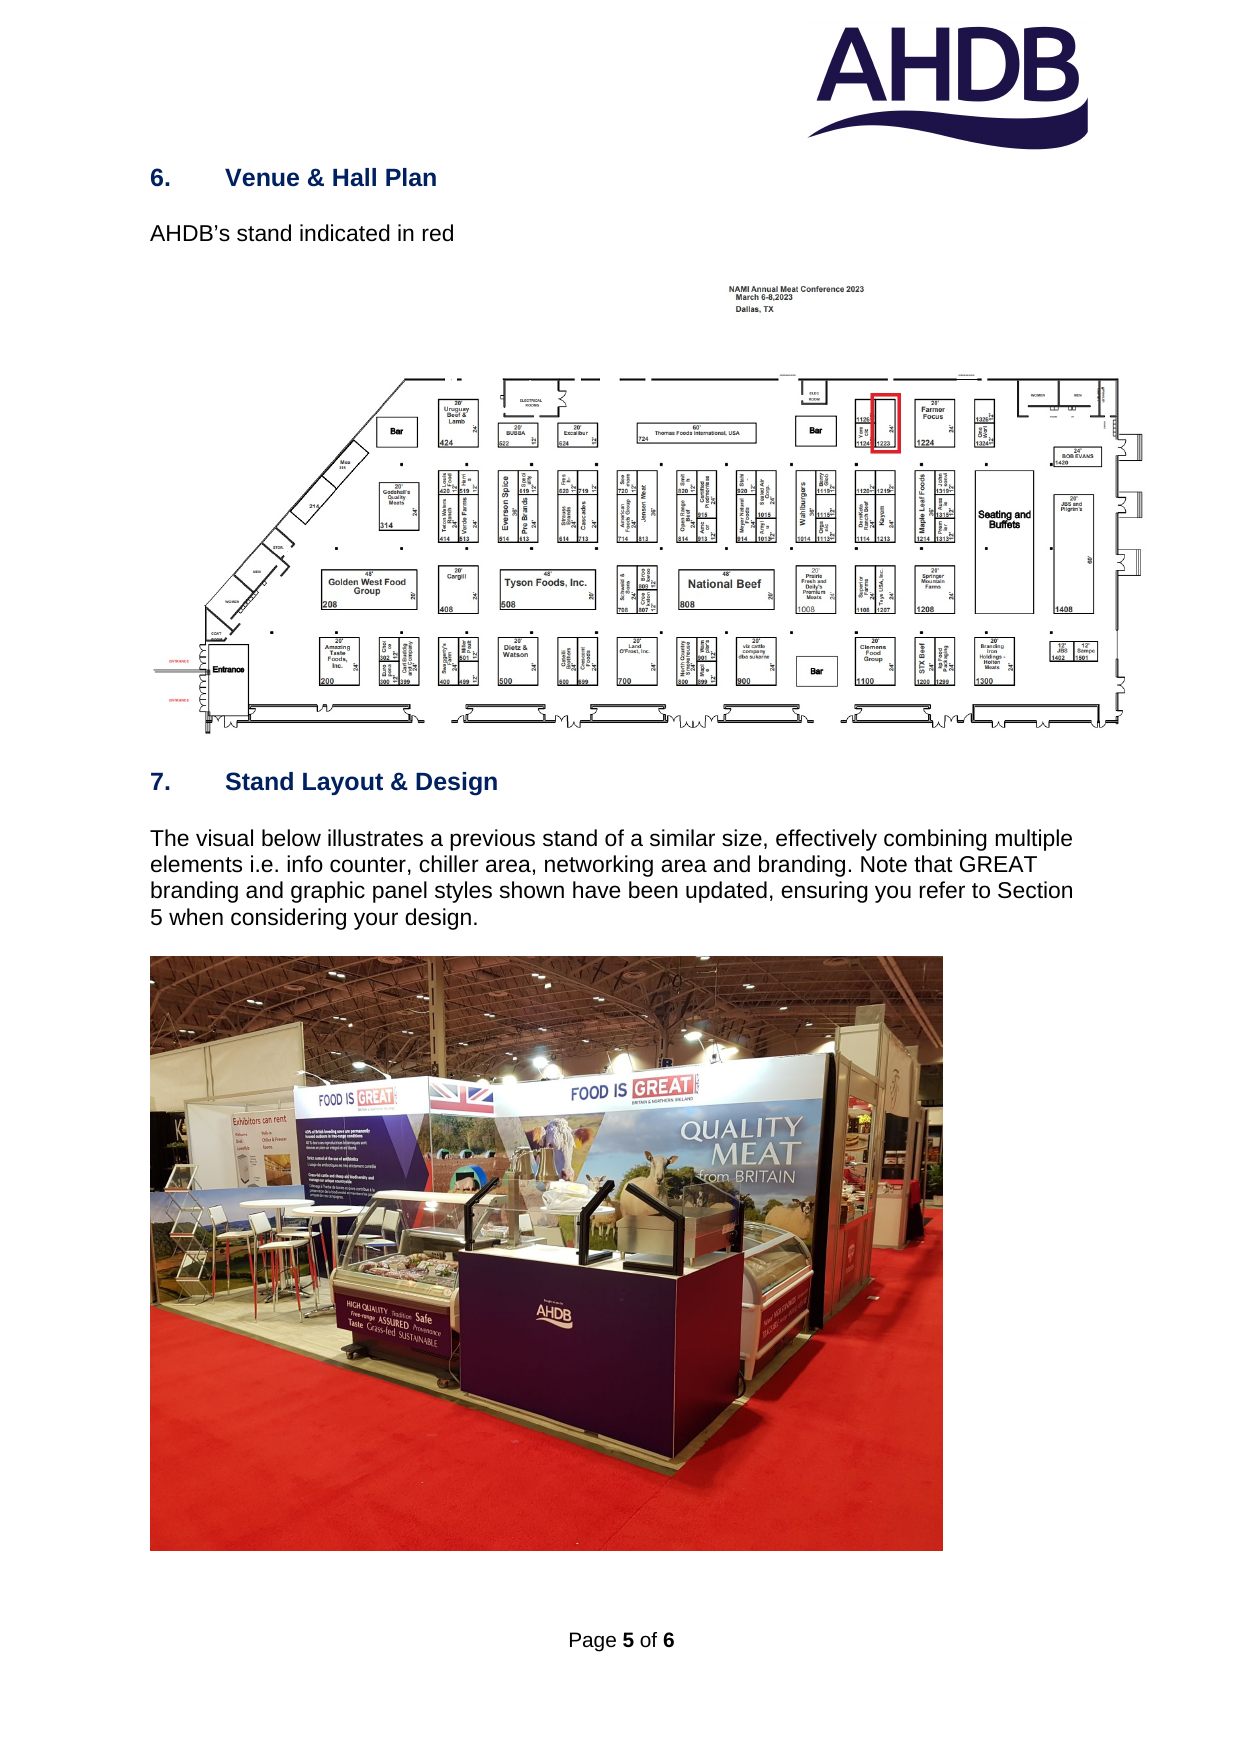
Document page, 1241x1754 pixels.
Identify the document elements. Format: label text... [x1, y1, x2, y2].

picture [150, 275, 1168, 741]
text The visual below illustrates a previous stand of a similar size, effectively combining multiple elements i.e. info counter, chiller area, networking area and branding. Note that GREAT branding and graphic panel styles shown have been updated, ensuring you refer to Section 5 when considering your design. [150, 825, 1092, 930]
text 6. Venue & Hall Plan [150, 162, 1092, 191]
picture [150, 956, 943, 1551]
text AHDB’s stand indicated in red [150, 220, 1092, 246]
text 7. Stand Layout & Design [150, 767, 1092, 796]
picture [801, 21, 1094, 155]
